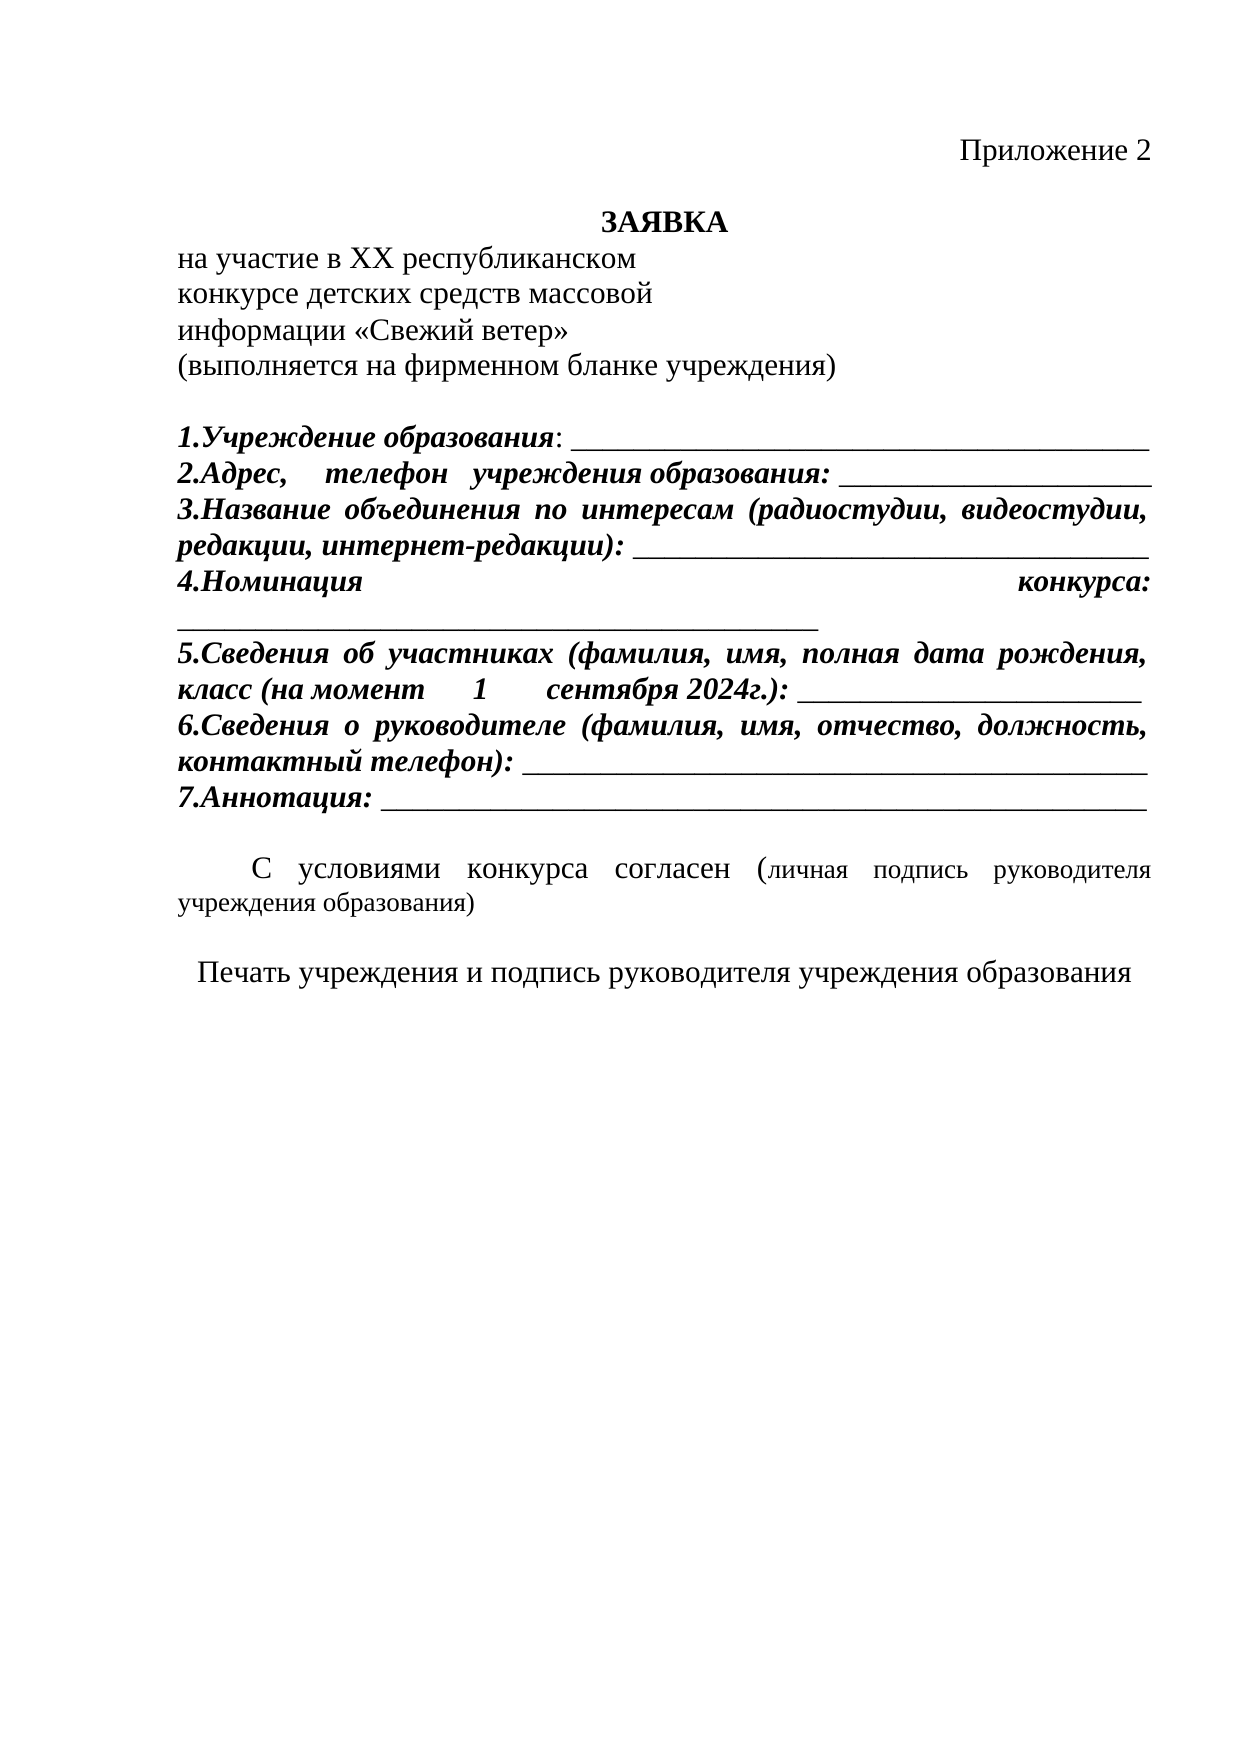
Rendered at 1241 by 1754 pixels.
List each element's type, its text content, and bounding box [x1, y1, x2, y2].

text 5.Сведения об участниках (фамилия, имя, полная дата рождения, класс (на момент 1 сентября 2024г.): ______________________ [177, 634, 1152, 706]
text Приложение 2 [177, 131, 1152, 167]
text С условиями конкурса согласен (личная подпись руководителя учреждения образования) [177, 850, 1152, 917]
text на участие в XX республиканском [177, 239, 1152, 275]
text (выполняется на фирменном бланке учреждения) [177, 347, 1152, 383]
text 7.Аннотация: _________________________________________________ [177, 778, 1152, 814]
text ЗАЯВКА [177, 203, 1152, 239]
text Печать учреждения и подпись руководителя учреждения образования [177, 953, 1152, 989]
text 4.Номинация конкурса: _________________________________________ [177, 562, 1152, 634]
text конкурсе детских средств массовой [177, 275, 1152, 311]
text 6.Сведения о руководителе (фамилия, имя, отчество, должность, контактный телефон): ________________________________________ [177, 706, 1152, 778]
text информации «Свежий ветер» [177, 311, 1152, 347]
text 1.Учреждение образования: _____________________________________ [177, 418, 1152, 454]
text 2.Адрес, телефон учреждения образования: ____________________ [177, 454, 1152, 490]
text 3.Название объединения по интересам (радиостудии, видеостудии, редакции, интернет-редакции): _________________________________ [177, 490, 1152, 562]
